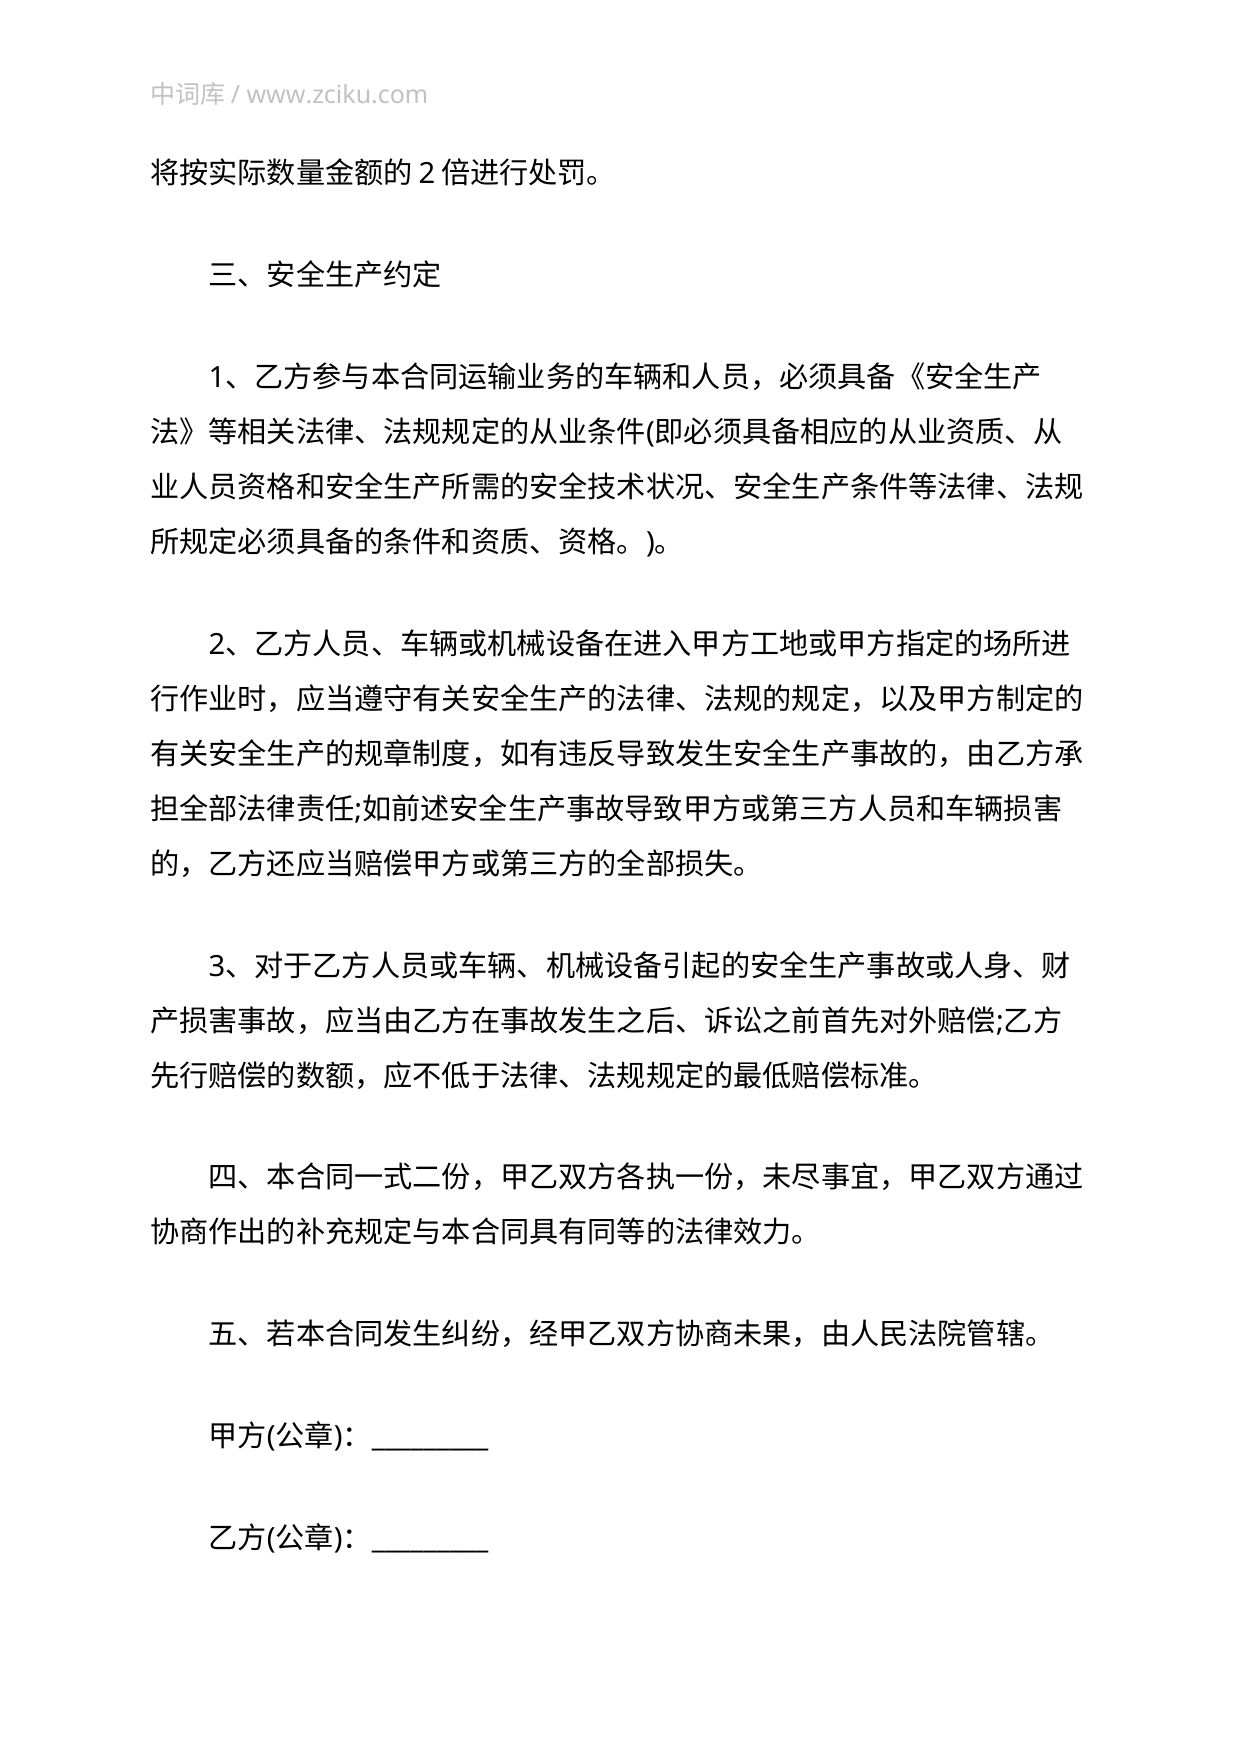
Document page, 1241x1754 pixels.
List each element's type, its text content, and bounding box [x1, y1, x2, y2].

text 四、本合同一式二份，甲乙双方各执一份，未尽事宜，甲乙双方通过协商作出的补充规定与本合同具有同等的法律效力。 [150, 1154, 1090, 1251]
text 五、若本合同发生纠纷，经甲乙双方协商未果，由人民法院管辖。 [150, 1311, 1090, 1353]
text 2、乙方人员、车辆或机械设备在进入甲方工地或甲方指定的场所进行作业时，应当遵守有关安全生产的法律、法规的规定，以及甲方制定的有关安全生产的规章制度，如有违反导致发生安全生产事故的，由乙方承担全部法律责任;如前述安全生产事故导致甲方或第三方人员和车辆损害的，乙方还应当赔偿甲方或第三方的全部损失。 [150, 621, 1090, 883]
text 三、安全生产约定 [150, 252, 1090, 294]
text 甲方(公章)：_________ [150, 1412, 1090, 1455]
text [150, 150, 1090, 192]
text 乙方(公章)：_________ [150, 1514, 1090, 1557]
text 1、乙方参与本合同运输业务的车辆和人员，必须具备《安全生产法》等相关法律、法规规定的从业条件(即必须具备相应的从业资质、从业人员资格和安全生产所需的安全技术状况、安全生产条件等法律、法规所规定必须具备的条件和资质、资格。)。 [150, 354, 1090, 561]
text 3、对于乙方人员或车辆、机械设备引起的安全生产事故或人身、财产损害事故，应当由乙方在事故发生之后、诉讼之前首先对外赔偿;乙方先行赔偿的数额，应不低于法律、法规规定的最低赔偿标准。 [150, 942, 1090, 1094]
